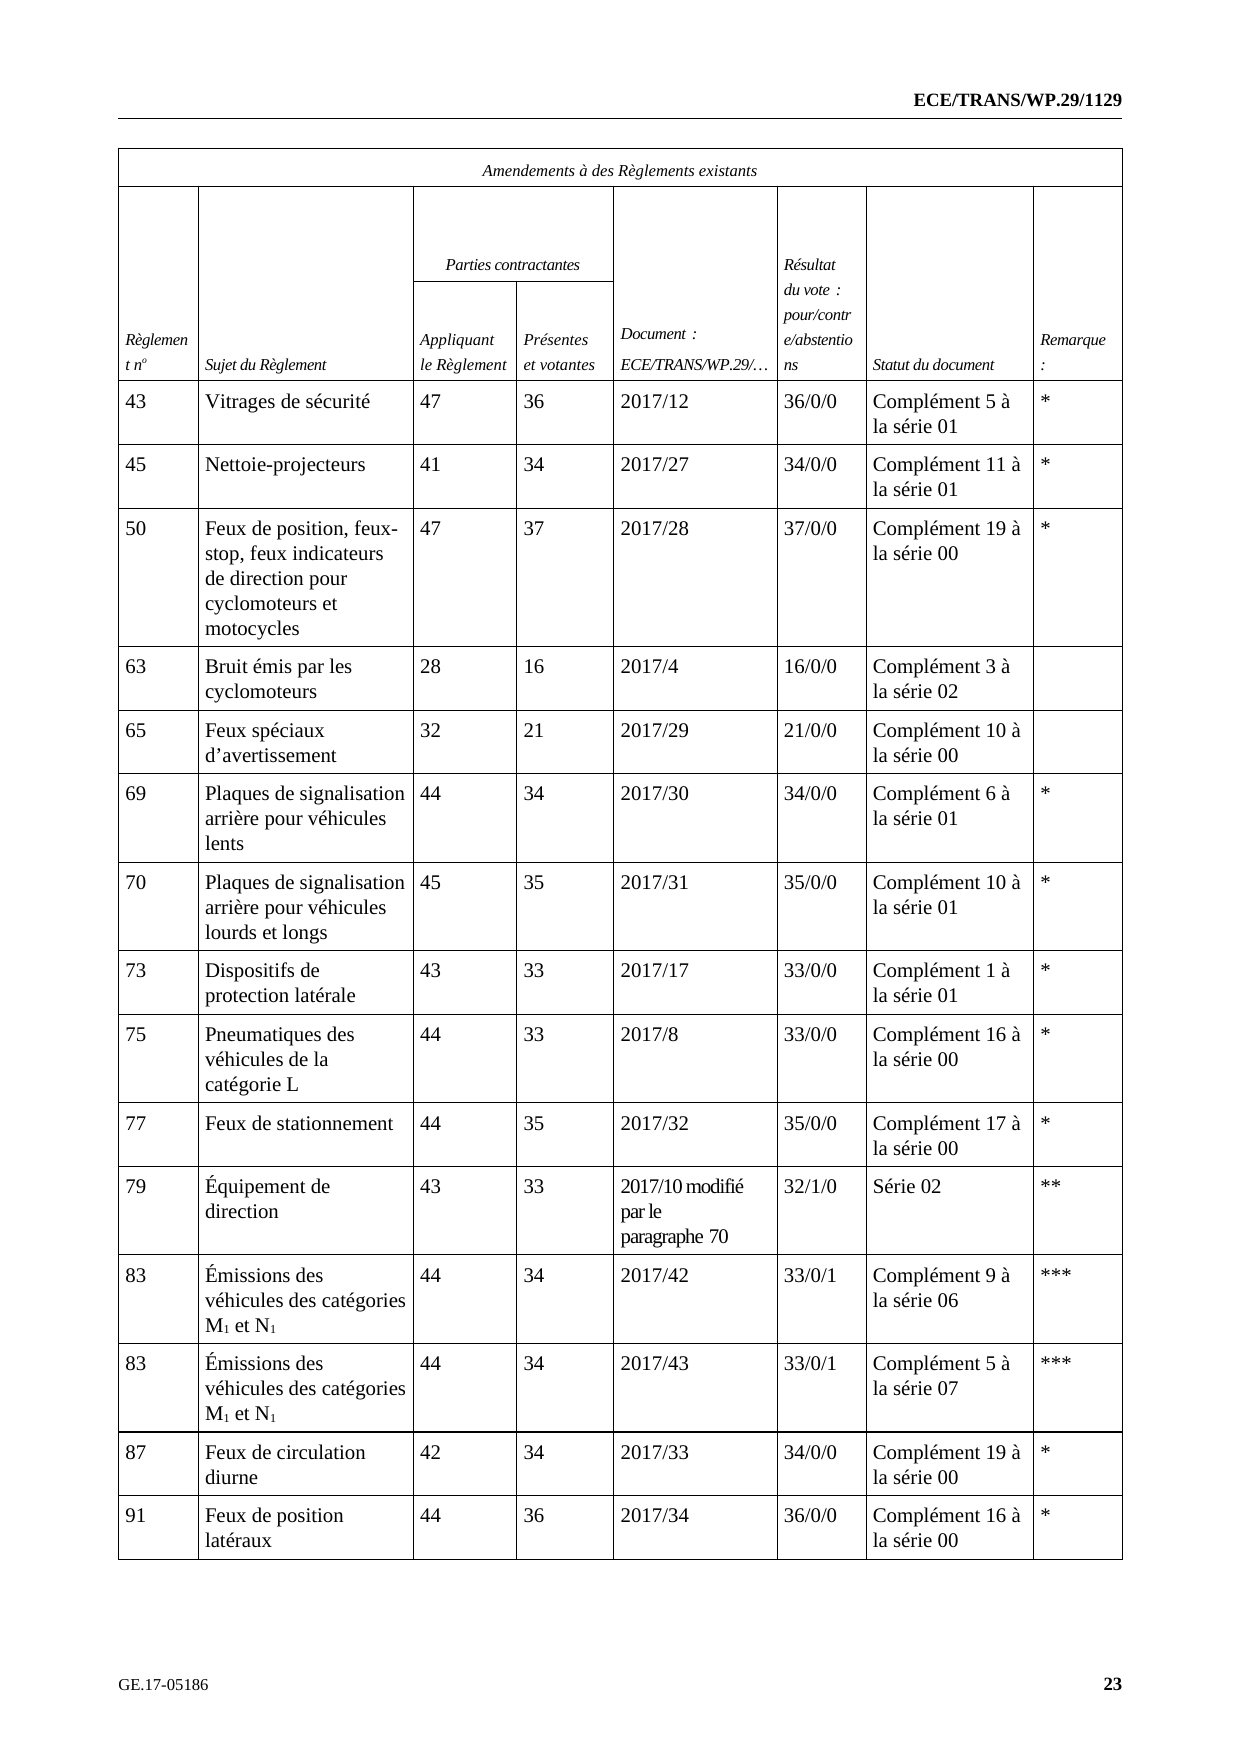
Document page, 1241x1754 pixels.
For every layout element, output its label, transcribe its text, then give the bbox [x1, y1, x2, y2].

table_cell 2017/32 [614, 1103, 777, 1166]
table_cell 44 [414, 774, 516, 862]
table_cell 34 [517, 445, 613, 507]
table_cell 37/0/0 [778, 509, 866, 646]
table_cell 36 [517, 1496, 613, 1558]
table_cell Complément 19 à la série 00 [867, 509, 1033, 646]
table_cell 43 [119, 381, 198, 444]
table_cell 34/0/0 [778, 1433, 866, 1495]
table_cell Complément 17 à la série 00 [867, 1103, 1033, 1166]
table_header Amendements à des Règlements existants [119, 149, 1122, 186]
table_cell * [1034, 774, 1122, 862]
table_cell [1034, 711, 1122, 773]
table_cell Dispositifs de protection latérale [199, 951, 413, 1014]
table_cell Règlement no [119, 187, 198, 380]
table_cell 44 [414, 1103, 516, 1166]
table_cell Feux spéciaux d’avertissement [199, 711, 413, 773]
table_cell [1034, 647, 1122, 709]
table_cell Série 02 [867, 1167, 1033, 1254]
table_cell 35 [517, 863, 613, 950]
table_cell 37 [517, 509, 613, 646]
table_cell * [1034, 863, 1122, 950]
table_cell 32 [414, 711, 516, 773]
table_cell 45 [119, 445, 198, 507]
table_cell Complément 5 à la série 07 [867, 1344, 1033, 1431]
table_cell 2017/33 [614, 1433, 777, 1495]
table_cell 69 [119, 774, 198, 862]
table_cell * [1034, 1015, 1122, 1102]
table_cell 73 [119, 951, 198, 1014]
table_cell Complément 1 à la série 01 [867, 951, 1033, 1014]
table_cell Feux de position, feux-stop, feux indicateurs de direction pour cyclomoteurs et motocycles [199, 509, 413, 646]
table_cell Complément 3 à la série 02 [867, 647, 1033, 709]
table_cell * [1034, 951, 1122, 1014]
table_cell 36/0/0 [778, 1496, 866, 1558]
table_cell *** [1034, 1255, 1122, 1343]
table_cell Nettoie-projecteurs [199, 445, 413, 507]
table_cell Feux de circulation diurne [199, 1433, 413, 1495]
table_cell * [1034, 1103, 1122, 1166]
table_cell 33 [517, 1167, 613, 1254]
table_cell 32/1/0 [778, 1167, 866, 1254]
table_cell Remarque : [1034, 187, 1122, 380]
table_cell 50 [119, 509, 198, 646]
table_cell * [1034, 381, 1122, 444]
table_cell Émissions des véhicules des catégories M1 et N1 [199, 1255, 413, 1343]
table_cell Complément 11 à la série 01 [867, 445, 1033, 507]
table_cell 16/0/0 [778, 647, 866, 709]
table_cell 36/0/0 [778, 381, 866, 444]
table_cell Complément 5 à la série 01 [867, 381, 1033, 444]
table_cell 70 [119, 863, 198, 950]
table_cell 21/0/0 [778, 711, 866, 773]
table_cell Complément 10 à la série 00 [867, 711, 1033, 773]
table_cell Émissions des véhicules des catégories M1 et N1 [199, 1344, 413, 1431]
table_cell 33/0/0 [778, 1015, 866, 1102]
table_cell 35 [517, 1103, 613, 1166]
table_cell 2017/27 [614, 445, 777, 507]
table_cell Statut du document [867, 187, 1033, 380]
table_cell Pneumatiques des véhicules de la catégorie L [199, 1015, 413, 1102]
table_cell 91 [119, 1496, 198, 1558]
table_cell 79 [119, 1167, 198, 1254]
table_cell Complément 6 à la série 01 [867, 774, 1033, 862]
table_cell 35/0/0 [778, 1103, 866, 1166]
table_cell 33 [517, 1015, 613, 1102]
table_cell 2017/34 [614, 1496, 777, 1558]
table_cell *** [1034, 1344, 1122, 1431]
table_cell Plaques de signalisation arrière pour véhicules lents [199, 774, 413, 862]
table_cell 2017/4 [614, 647, 777, 709]
table_cell 43 [414, 951, 516, 1014]
table_cell Complément 9 à la série 06 [867, 1255, 1033, 1343]
table_cell 77 [119, 1103, 198, 1166]
table_cell Présentes et votantes [517, 282, 613, 380]
table_cell Complément 10 à la série 01 [867, 863, 1033, 950]
table_cell 44 [414, 1255, 516, 1343]
table_cell Complément 16 à la série 00 [867, 1015, 1033, 1102]
table_cell 2017/8 [614, 1015, 777, 1102]
table_cell 44 [414, 1015, 516, 1102]
table_cell Équipement de direction [199, 1167, 413, 1254]
table_cell 2017/28 [614, 509, 777, 646]
table_cell ** [1034, 1167, 1122, 1254]
table_cell Complément 19 à la série 00 [867, 1433, 1033, 1495]
table_cell 2017/17 [614, 951, 777, 1014]
table_cell 44 [414, 1496, 516, 1558]
table_cell 35/0/0 [778, 863, 866, 950]
table_cell 47 [414, 381, 516, 444]
table_cell Feux de position latéraux [199, 1496, 413, 1558]
table_cell Complément 16 à la série 00 [867, 1496, 1033, 1558]
table_cell 34 [517, 1344, 613, 1431]
table_cell 87 [119, 1433, 198, 1495]
table_cell Sujet du Règlement [199, 187, 413, 380]
table_cell * [1034, 445, 1122, 507]
table_cell 36 [517, 381, 613, 444]
table_cell Bruit émis par les cyclomoteurs [199, 647, 413, 709]
table_cell 34/0/0 [778, 774, 866, 862]
table_cell 33/0/1 [778, 1255, 866, 1343]
table_cell Parties contractantes [414, 187, 613, 281]
table_cell 2017/12 [614, 381, 777, 444]
table_cell 44 [414, 1344, 516, 1431]
table_cell 33 [517, 951, 613, 1014]
table_cell * [1034, 1433, 1122, 1495]
table_cell 21 [517, 711, 613, 773]
table_cell 2017/10 modifié par le paragraphe 70 [614, 1167, 777, 1254]
table_cell Résultat du vote : pour/contre/abstentions [778, 187, 866, 380]
table_cell Document : ECE/TRANS/WP.29/… [614, 187, 777, 380]
table_cell 42 [414, 1433, 516, 1495]
table_cell Vitrages de sécurité [199, 381, 413, 444]
table_cell 34 [517, 1255, 613, 1343]
table_cell Feux de stationnement [199, 1103, 413, 1166]
table_cell 43 [414, 1167, 516, 1254]
table_cell 83 [119, 1255, 198, 1343]
table_cell 2017/30 [614, 774, 777, 862]
table_cell Appliquant le Règlement [414, 282, 516, 380]
table_cell 45 [414, 863, 516, 950]
table_cell 34 [517, 1433, 613, 1495]
table_cell Plaques de signalisation arrière pour véhicules lourds et longs [199, 863, 413, 950]
table_cell * [1034, 1496, 1122, 1558]
table_cell 83 [119, 1344, 198, 1431]
table_cell 75 [119, 1015, 198, 1102]
table_cell 34/0/0 [778, 445, 866, 507]
table_cell 41 [414, 445, 516, 507]
table_cell 2017/42 [614, 1255, 777, 1343]
table_cell * [1034, 509, 1122, 646]
table_cell 47 [414, 509, 516, 646]
table_cell 2017/31 [614, 863, 777, 950]
table_cell 2017/43 [614, 1344, 777, 1431]
table_cell 33/0/1 [778, 1344, 866, 1431]
table_cell 16 [517, 647, 613, 709]
table_cell 2017/29 [614, 711, 777, 773]
table_cell 65 [119, 711, 198, 773]
table_cell 63 [119, 647, 198, 709]
table_cell 34 [517, 774, 613, 862]
table_cell 28 [414, 647, 516, 709]
table_cell 33/0/0 [778, 951, 866, 1014]
